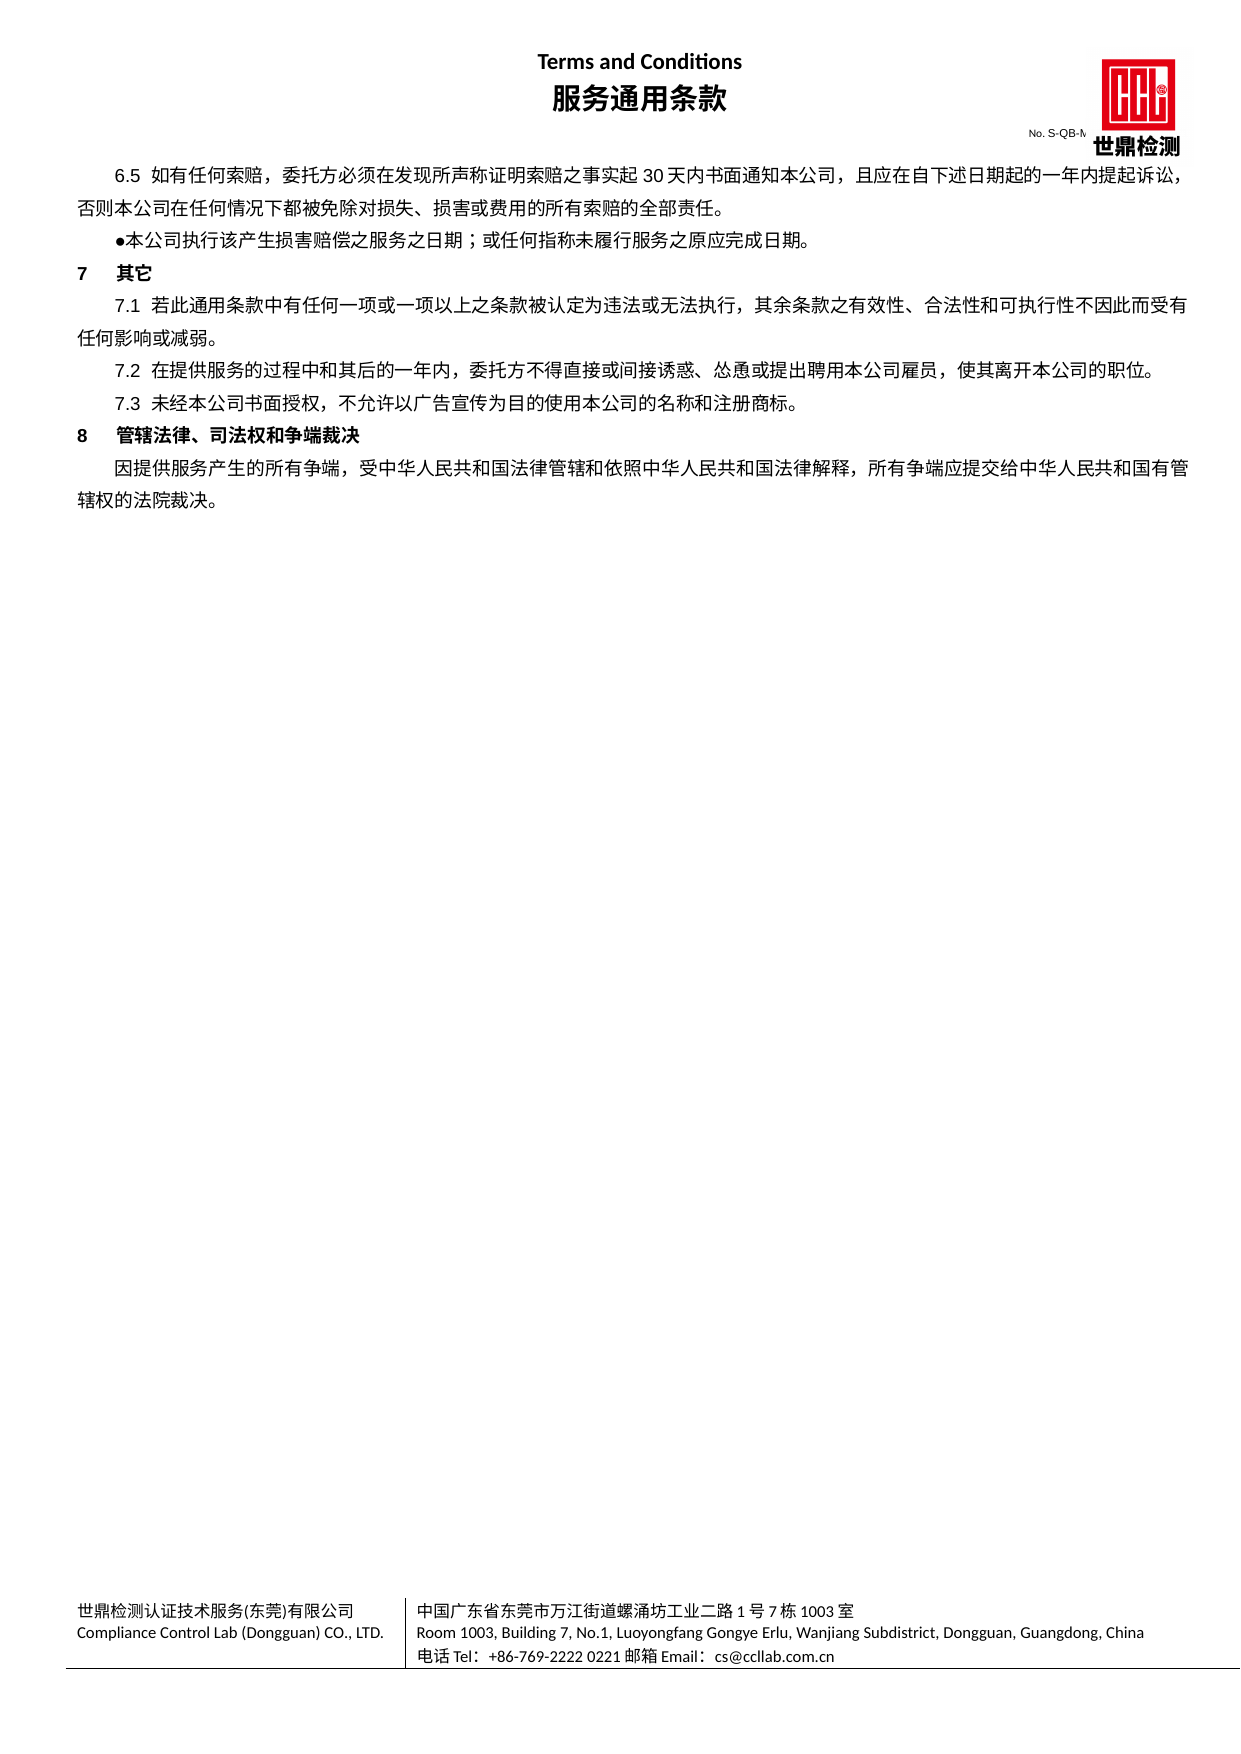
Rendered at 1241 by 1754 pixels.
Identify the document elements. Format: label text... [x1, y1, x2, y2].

text 7.1 若此通用条款中有任何一项或一项以上之条款被认定为违法或无法执行，其余条款之有效性、合法性和可执行性不因此而受有任何影响或减弱。 [77, 288, 1193, 353]
text 7.3 未经本公司书面授权，不允许以广告宣传为目的使用本公司的名称和注册商标。 [77, 386, 1193, 418]
list 其它 [77, 256, 1193, 288]
text 因提供服务产生的所有争端，受中华人民共和国法律管辖和依照中华人民共和国法律解释，所有争端应提交给中华人民共和国有管辖权的法院裁决。 [77, 451, 1193, 516]
picture [1085, 47, 1194, 167]
text 6.5 如有任何索赔，委托方必须在发现所声称证明索赔之事实起30天内书面通知本公司，且应在自下述日期起的一年内提起诉讼，否则本公司在任何情况下都被免除对损失、损害或费用的所有索赔的全部责任。 [77, 158, 1193, 223]
list 管辖法律、司法权和争端裁决 [77, 418, 1193, 451]
text 7.2 在提供服务的过程中和其后的一年内，委托方不得直接或间接诱惑、怂恿或提出聘用本公司雇员，使其离开本公司的职位。 [77, 353, 1193, 386]
text ●本公司执行该产生损害赔偿之服务之日期；或任何指称未履行服务之原应完成日期。 [77, 223, 1193, 256]
